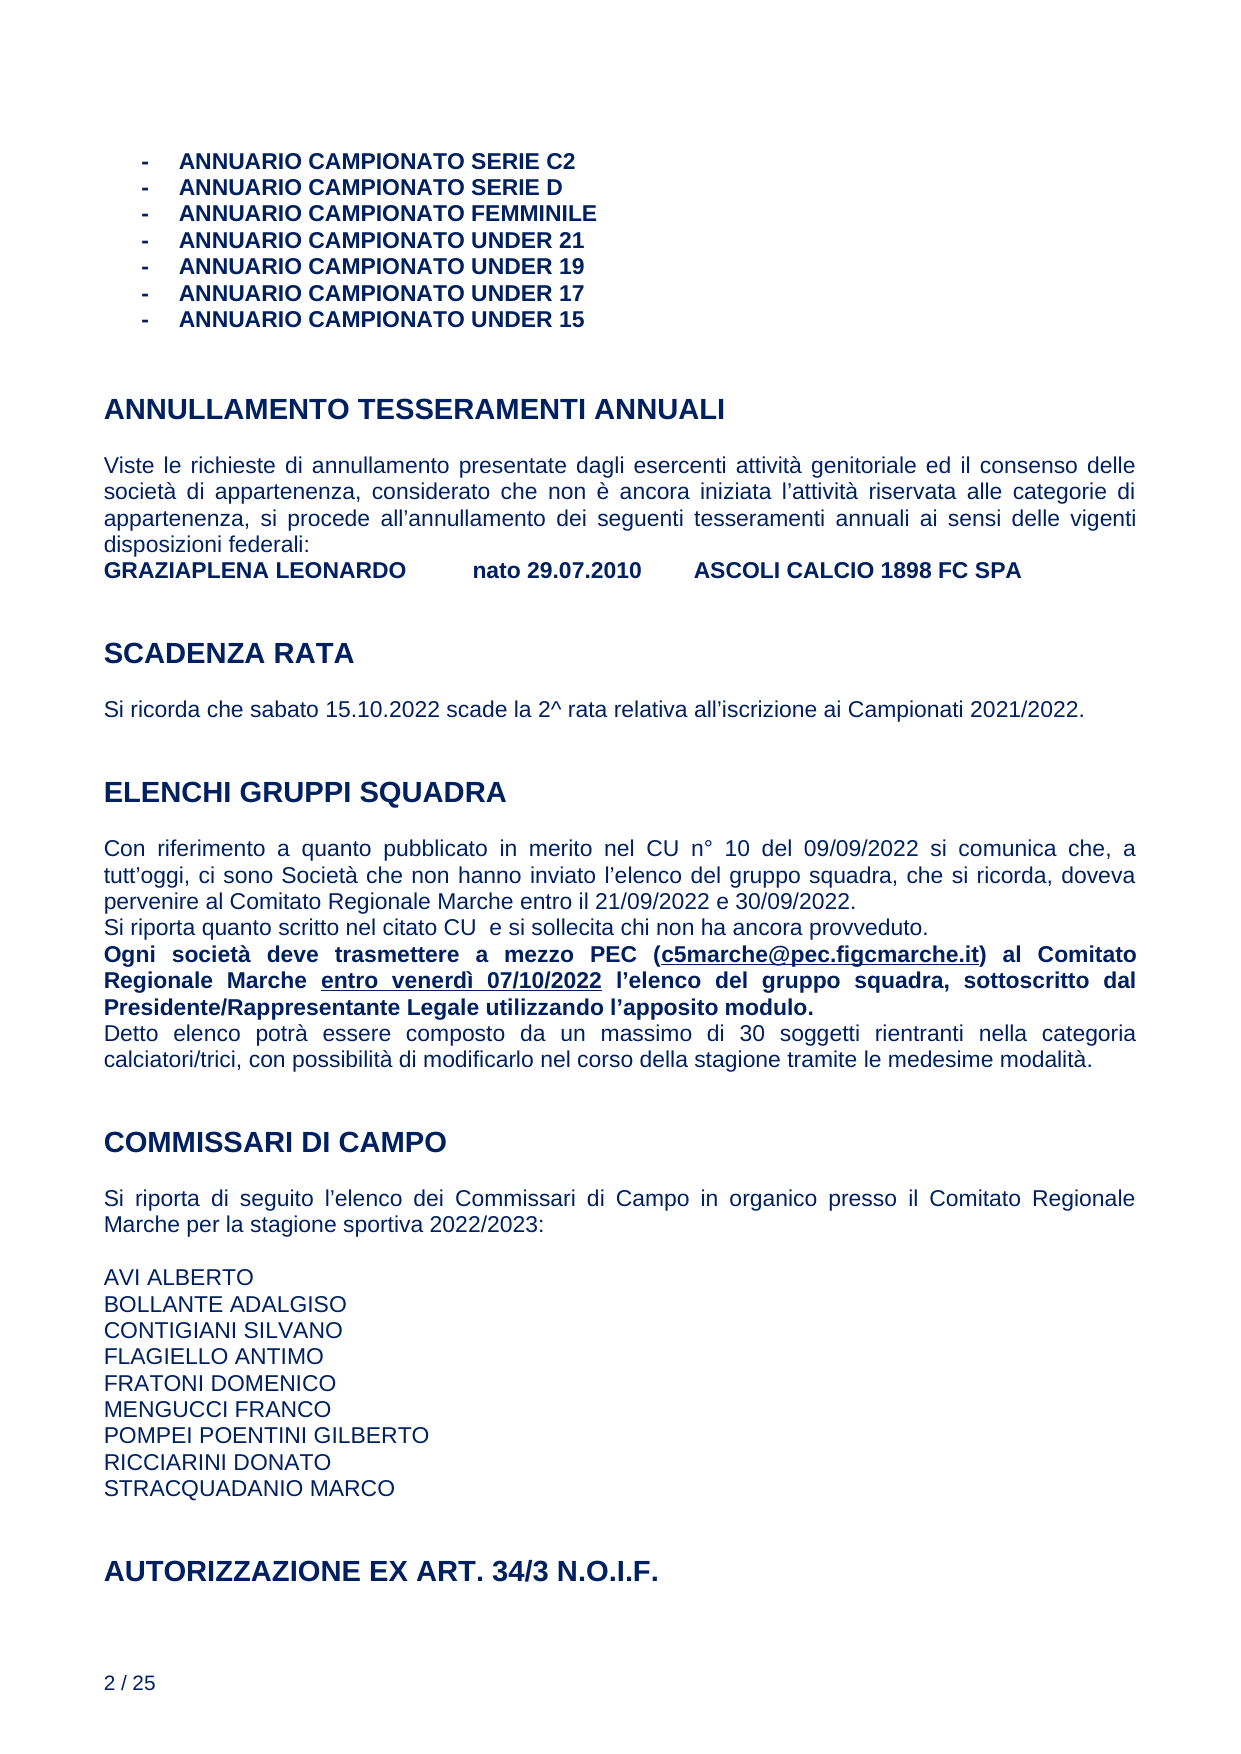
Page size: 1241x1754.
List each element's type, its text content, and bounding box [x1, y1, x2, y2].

text STRACQUADANIO MARCO [103, 1475, 1137, 1501]
text SCADENZA RATA [103, 636, 1137, 670]
text FRATONI DOMENICO [103, 1369, 1137, 1396]
text ELENCHI GRUPPI SQUADRA [103, 775, 1137, 809]
list ANNUARIO CAMPIONATO SERIE D [141, 174, 1137, 200]
text POMPEI POENTINI GILBERTO [103, 1422, 1137, 1449]
text Ogni società deve trasmettere a mezzo PEC (c5marche@pec.figcmarche.it) al Comitato Regionale Marche entro venerdì 07/10/2022 l’elenco del gruppo squadra, sottoscritto dal Presidente/Rappresentante Legale utilizzando l’apposito modulo. [103, 941, 1137, 1020]
list ANNUARIO CAMPIONATO SERIE C2 [141, 148, 1137, 174]
text Viste le richieste di annullamento presentate dagli esercenti attività genitoriale ed il consenso delle società di appartenenza, considerato che non è ancora iniziata l’attività riservata alle categorie di appartenenza, si procede all’annullamento dei seguenti tesseramenti annuali ai sensi delle vigenti disposizioni federali: [103, 452, 1137, 557]
text MENGUCCI FRANCO [103, 1396, 1137, 1422]
text RICCIARINI DONATO [103, 1449, 1137, 1475]
list ANNUARIO CAMPIONATO UNDER 21 [141, 227, 1137, 253]
text Si ricorda che sabato 15.10.2022 scade la 2^ rata relativa all’iscrizione ai Campionati 2021/2022. [103, 696, 1137, 723]
text CONTIGIANI SILVANO [103, 1317, 1137, 1343]
text ANNULLAMENTO TESSERAMENTI ANNUALI [103, 392, 1137, 426]
list ANNUARIO CAMPIONATO FEMMINILE [141, 200, 1137, 227]
list ANNUARIO CAMPIONATO UNDER 19 [141, 253, 1137, 279]
text GRAZIAPLENA LEONARDO nato 29.07.2010 ASCOLI CALCIO 1898 FC SPA [103, 557, 1137, 584]
text AVI ALBERTO [103, 1264, 1137, 1291]
text Si riporta di seguito l’elenco dei Commissari di Campo in organico presso il Comitato Regionale Marche per la stagione sportiva 2022/2023: [103, 1185, 1137, 1238]
text Detto elenco potrà essere composto da un massimo di 30 soggetti rientranti nella categoria calciatori/trici, con possibilità di modificarlo nel corso della stagione tramite le medesime modalità. [103, 1020, 1137, 1072]
text BOLLANTE ADALGISO [103, 1291, 1137, 1317]
text Si riporta quanto scritto nel citato CU e si sollecita chi non ha ancora provveduto. [103, 914, 1137, 941]
text FLAGIELLO ANTIMO [103, 1343, 1137, 1369]
text COMMISSARI DI CAMPO [103, 1125, 1137, 1159]
text AUTORIZZAZIONE EX ART. 34/3 N.O.I.F. [103, 1554, 1137, 1588]
list ANNUARIO CAMPIONATO UNDER 15 [141, 306, 1137, 332]
list ANNUARIO CAMPIONATO UNDER 17 [141, 279, 1137, 306]
text Con riferimento a quanto pubblicato in merito nel CU n° 10 del 09/09/2022 si comunica che, a tutt’oggi, ci sono Società che non hanno inviato l’elenco del gruppo squadra, che si ricorda, doveva pervenire al Comitato Regionale Marche entro il 21/09/2022 e 30/09/2022. [103, 835, 1137, 914]
